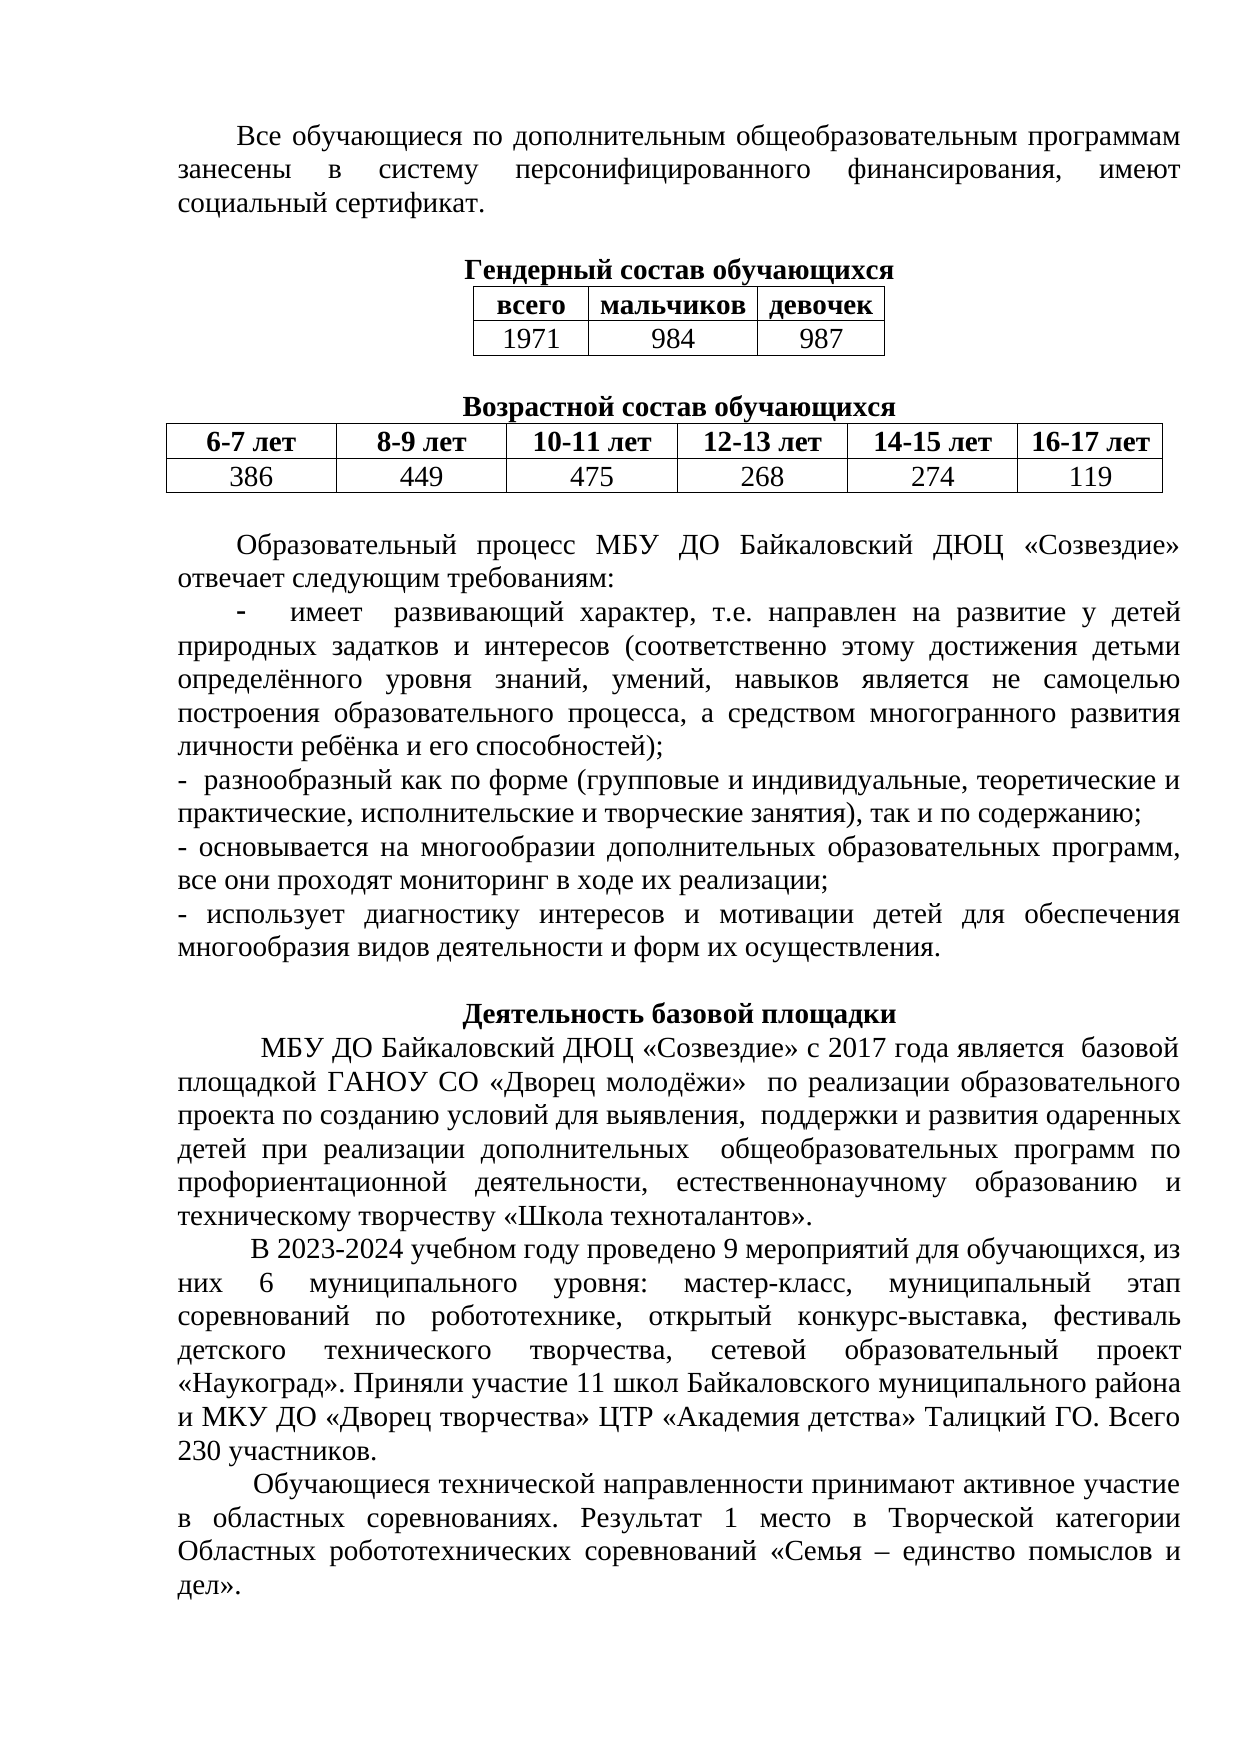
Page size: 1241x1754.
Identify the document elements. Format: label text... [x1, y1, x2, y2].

text Деятельность базовой площадки [177, 997, 1182, 1030]
table_cell 984 [589, 321, 757, 355]
table_header 12-13 лет [678, 424, 847, 458]
table_header 6-7 лет [167, 424, 336, 458]
table_cell 386 [167, 459, 336, 492]
table_header всего [474, 287, 588, 320]
list имеет развивающий характер, т.е. направлен на развитие у детей природных задатков и интересов (соответственно этому достижения детьми определённого уровня знаний, умений, навыков является не самоцелью построения образовательного процесса, а средством многогранного развития личности ребёнка и его способностей); [177, 594, 1181, 762]
text Образовательный процесс МБУ ДО Байкаловский ДЮЦ «Созвездие» отвечает следующим требованиям: [177, 527, 1181, 594]
text В 2023-2024 учебном году проведено 9 мероприятий для обучающихся, из них 6 муниципального уровня: мастер-класс, муниципальный этап соревнований по робототехнике, открытый конкурс-выставка, фестиваль детского технического творчества, сетевой образовательный проект «Наукоград». Приняли участие 11 школ Байкаловского муниципального района и МКУ ДО «Дворец творчества» ЦТР «Академия детства» Талицкий ГО. Всего 230 участников. [177, 1231, 1182, 1466]
table_header 14-15 лет [848, 424, 1017, 458]
text - основывается на многообразии дополнительных образовательных программ, все они проходят мониторинг в ходе их реализации; [177, 829, 1181, 896]
table_header 10-11 лет [507, 424, 677, 458]
table_cell 449 [337, 459, 506, 492]
table_cell 1971 [474, 321, 588, 355]
text - использует диагностику интересов и мотивации детей для обеспечения многообразия видов деятельности и форм их осуществления. [177, 896, 1181, 963]
text Обучающиеся технической направленности принимают активное участие в областных соревнованиях. Результат 1 место в Творческой категории Областных робототехнических соревнований «Семья – единство помыслов и дел». [177, 1466, 1182, 1600]
table_header девочек [758, 287, 884, 320]
table_cell 987 [758, 321, 884, 355]
table_cell 268 [678, 459, 847, 492]
table_header 8-9 лет [337, 424, 506, 458]
table_cell 475 [507, 459, 677, 492]
text Возрастной состав обучающихся [177, 389, 1181, 423]
text Гендерный состав обучающихся [177, 252, 1181, 286]
text МБУ ДО Байкаловский ДЮЦ «Созвездие» с 2017 года является базовой площадкой ГАНОУ СО «Дворец молодёжи» по реализации образовательного проекта по созданию условий для выявления, поддержки и развития одаренных детей при реализации дополнительных общеобразовательных программ по профориентационной деятельности, естественнонаучному образованию и техническому творчеству «Школа техноталантов». [177, 1030, 1182, 1231]
table_cell 119 [1018, 459, 1162, 492]
table_header мальчиков [589, 287, 757, 320]
text Все обучающиеся по дополнительным общеобразовательным программам занесены в систему персонифицированного финансирования, имеют социальный сертификат. [177, 118, 1181, 219]
text - разнообразный как по форме (групповые и индивидуальные, теоретические и практические, исполнительские и творческие занятия), так и по содержанию; [177, 762, 1181, 829]
table_header 16-17 лет [1018, 424, 1162, 458]
table_cell 274 [848, 459, 1017, 492]
